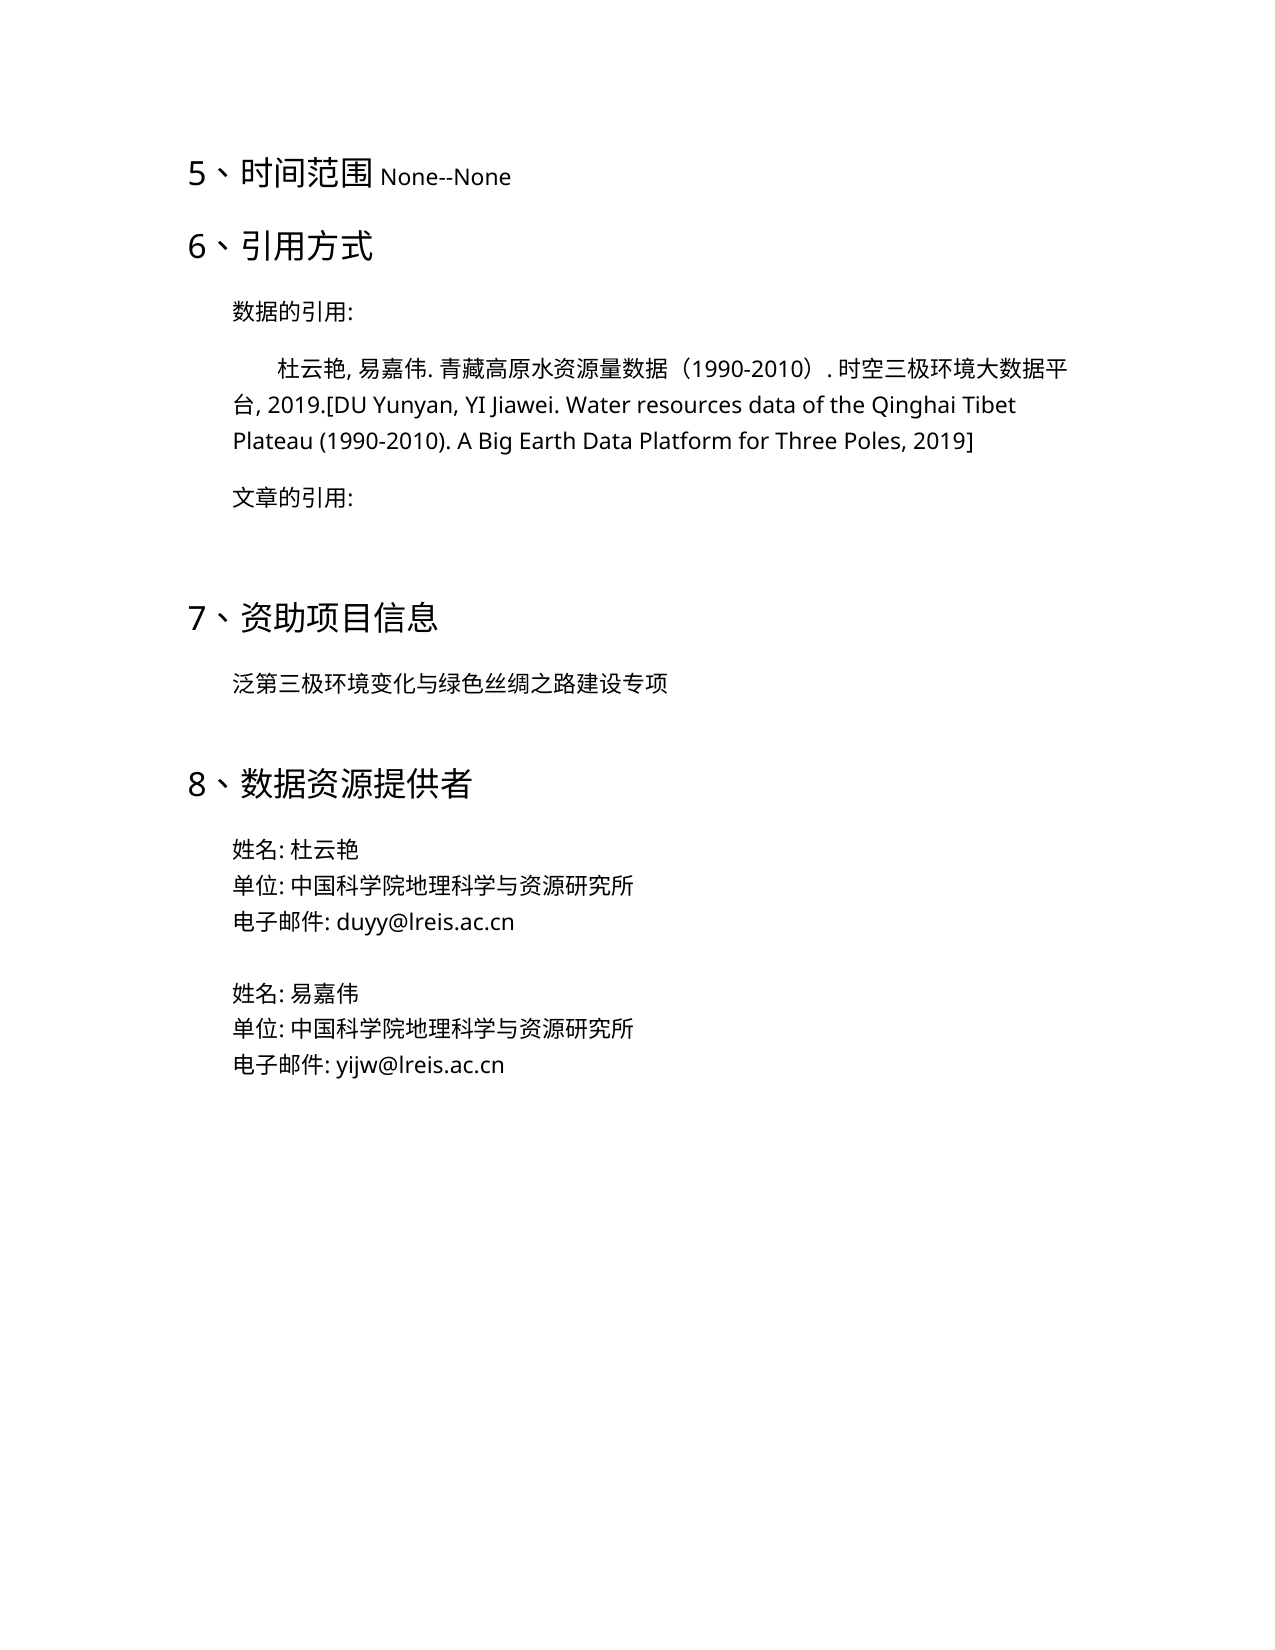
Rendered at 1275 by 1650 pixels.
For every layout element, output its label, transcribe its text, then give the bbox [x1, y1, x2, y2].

text 杜云艳, 易嘉伟. 青藏高原水资源量数据（1990-2010）. 时空三极环境大数据平台, 2019.[DU Yunyan, YI Jiawei. Water resources data of the Qinghai Tibet Plateau (1990-2010). A Big Earth Data Platform for Three Poles, 2019] [232, 353, 1087, 456]
text 5、时间范围None--None [187, 150, 1087, 195]
text 数据的引用: [232, 296, 1087, 327]
text 姓名: 杜云艳 单位: 中国科学院地理科学与资源研究所 电子邮件: duyy@lreis.ac.cn 姓名: 易嘉伟 单位: 中国科学院地理科学与资源研究所 电子邮件: yijw@lreis.ac.cn [232, 834, 1087, 1152]
text 6、引用方式 [187, 223, 1087, 268]
text 8、数据资源提供者 [187, 761, 1087, 806]
text 泛第三极环境变化与绿色丝绸之路建设专项 [232, 668, 1087, 735]
text 7、资助项目信息 [187, 595, 1087, 640]
text 文章的引用: [232, 481, 1087, 513]
